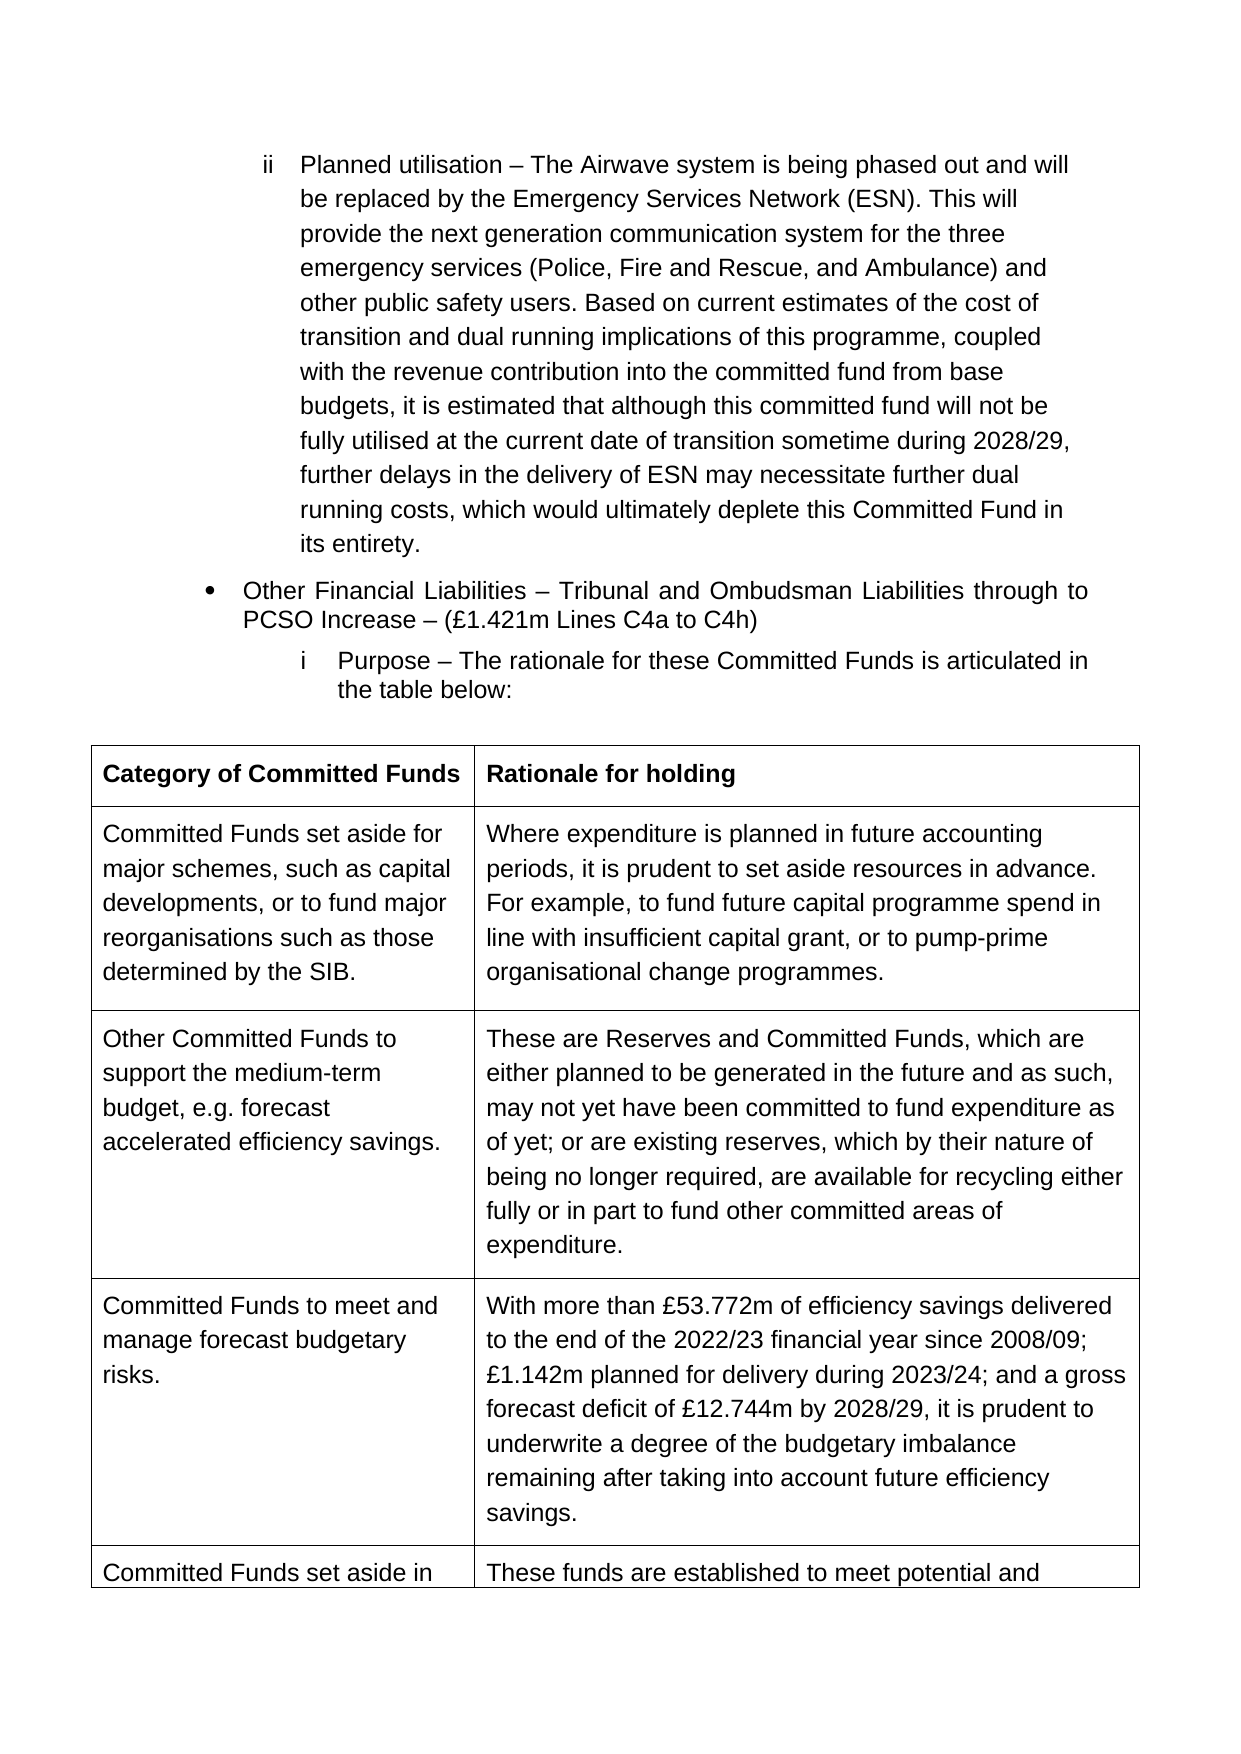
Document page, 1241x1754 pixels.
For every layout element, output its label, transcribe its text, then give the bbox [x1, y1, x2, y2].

table_cell Other Committed Funds to support the medium-term budget, e.g. forecast accelerated efficiency savings. [92, 1011, 474, 1277]
table_cell With more than £53.772m of efficiency savings delivered to the end of the 2022/23 financial year since 2008/09; £1.142m planned for delivery during 2023/24; and a gross forecast deficit of £12.744m by 2028/29, it is prudent to underwrite a degree of the budgetary imbalance remaining after taking into account future efficiency savings. [475, 1279, 1139, 1545]
list Other Financial Liabilities – Tribunal and Ombudsman Liabilities through to PCSO Increase – (£1.421m Lines C4a to C4h) [206, 576, 1090, 634]
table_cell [475, 1546, 1139, 1587]
table_cell Where expenditure is planned in future accounting periods, it is prudent to set aside resources in advance. For example, to fund future capital programme spend in line with insufficient capital grant, or to pump-prime organisational change programmes. [475, 807, 1139, 1010]
list Planned utilisation – The Airwave system is being phased out and will be replaced by the Emergency Services Network (ESN). This will provide the next generation communication system for the three emergency services (Police, Fire and Rescue, and Ambulance) and other public safety users. Based on current estimates of the cost of transition and dual running implications of this programme, coupled with the revenue contribution into the committed fund from base budgets, it is estimated that although this committed fund will not be fully utilised at the current date of transition sometime during 2028/29, further delays in the delivery of ESN may necessitate further dual running costs, which would ultimately deplete this Committed Fund in its entirety. [262, 150, 1090, 558]
table_cell Committed Funds to meet and manage forecast budgetary risks. [92, 1279, 474, 1545]
table_header Rationale for holding [475, 746, 1139, 806]
list Purpose – The rationale for these Committed Funds is articulated in the table below: [300, 646, 1090, 704]
table_cell Committed Funds set aside for major schemes, such as capital developments, or to fund major reorganisations such as those determined by the SIB. [92, 807, 474, 1010]
table_cell These are Reserves and Committed Funds, which are either planned to be generated in the future and as such, may not yet have been committed to fund expenditure as of yet; or are existing reserves, which by their nature of being no longer required, are available for recycling either fully or in part to fund other committed areas of expenditure. [475, 1011, 1139, 1277]
table_header Category of Committed Funds [92, 746, 474, 806]
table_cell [92, 1546, 474, 1587]
